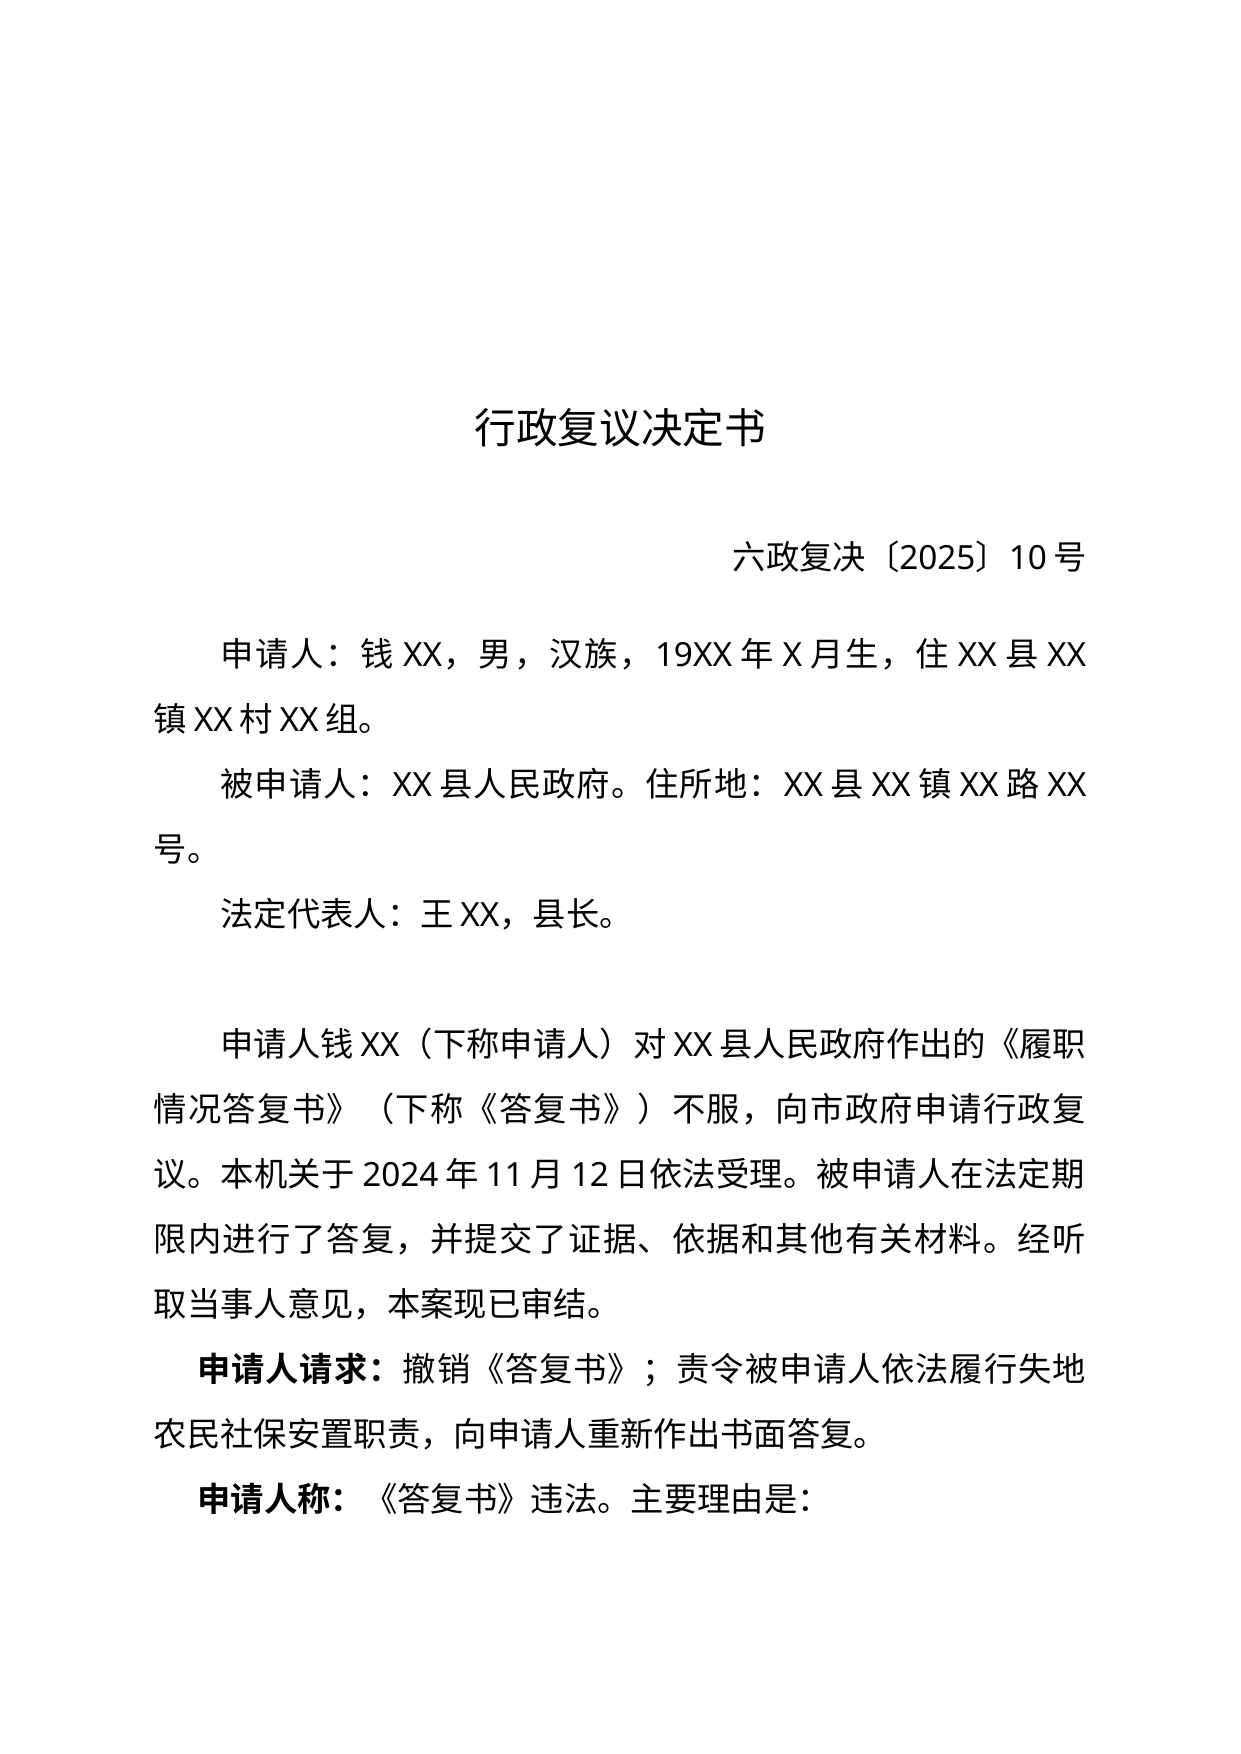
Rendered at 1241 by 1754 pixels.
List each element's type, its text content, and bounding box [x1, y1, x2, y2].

text 申请人钱XX（下称申请人）对XX县人民政府作出的《履职情况答复书》（下称《答复书》）不服，向市政府申请行政复议。本机关于2024年11月12日依法受理。被申请人在法定期限内进行了答复，并提交了证据、依据和其他有关材料。经听取当事人意见，本案现已审结。 [153, 1010, 1087, 1335]
text 申请人称：《答复书》违法。主要理由是： [153, 1465, 1087, 1530]
text 被申请人：XX县人民政府。住所地：XX县XX镇XX路XX号。 [153, 750, 1087, 880]
text 申请人：钱XX，男，汉族，19XX年X月生，住XX县XX镇XX村XX组。 [153, 620, 1087, 750]
text 申请人请求：撤销《答复书》；责令被申请人依法履行失地农民社保安置职责，向申请人重新作出书面答复。 [153, 1335, 1087, 1465]
text 法定代表人：王XX，县长。 [153, 880, 1087, 945]
text 六政复决〔2025〕10号 [153, 522, 1087, 587]
text 行政复议决定书 [153, 392, 1087, 457]
